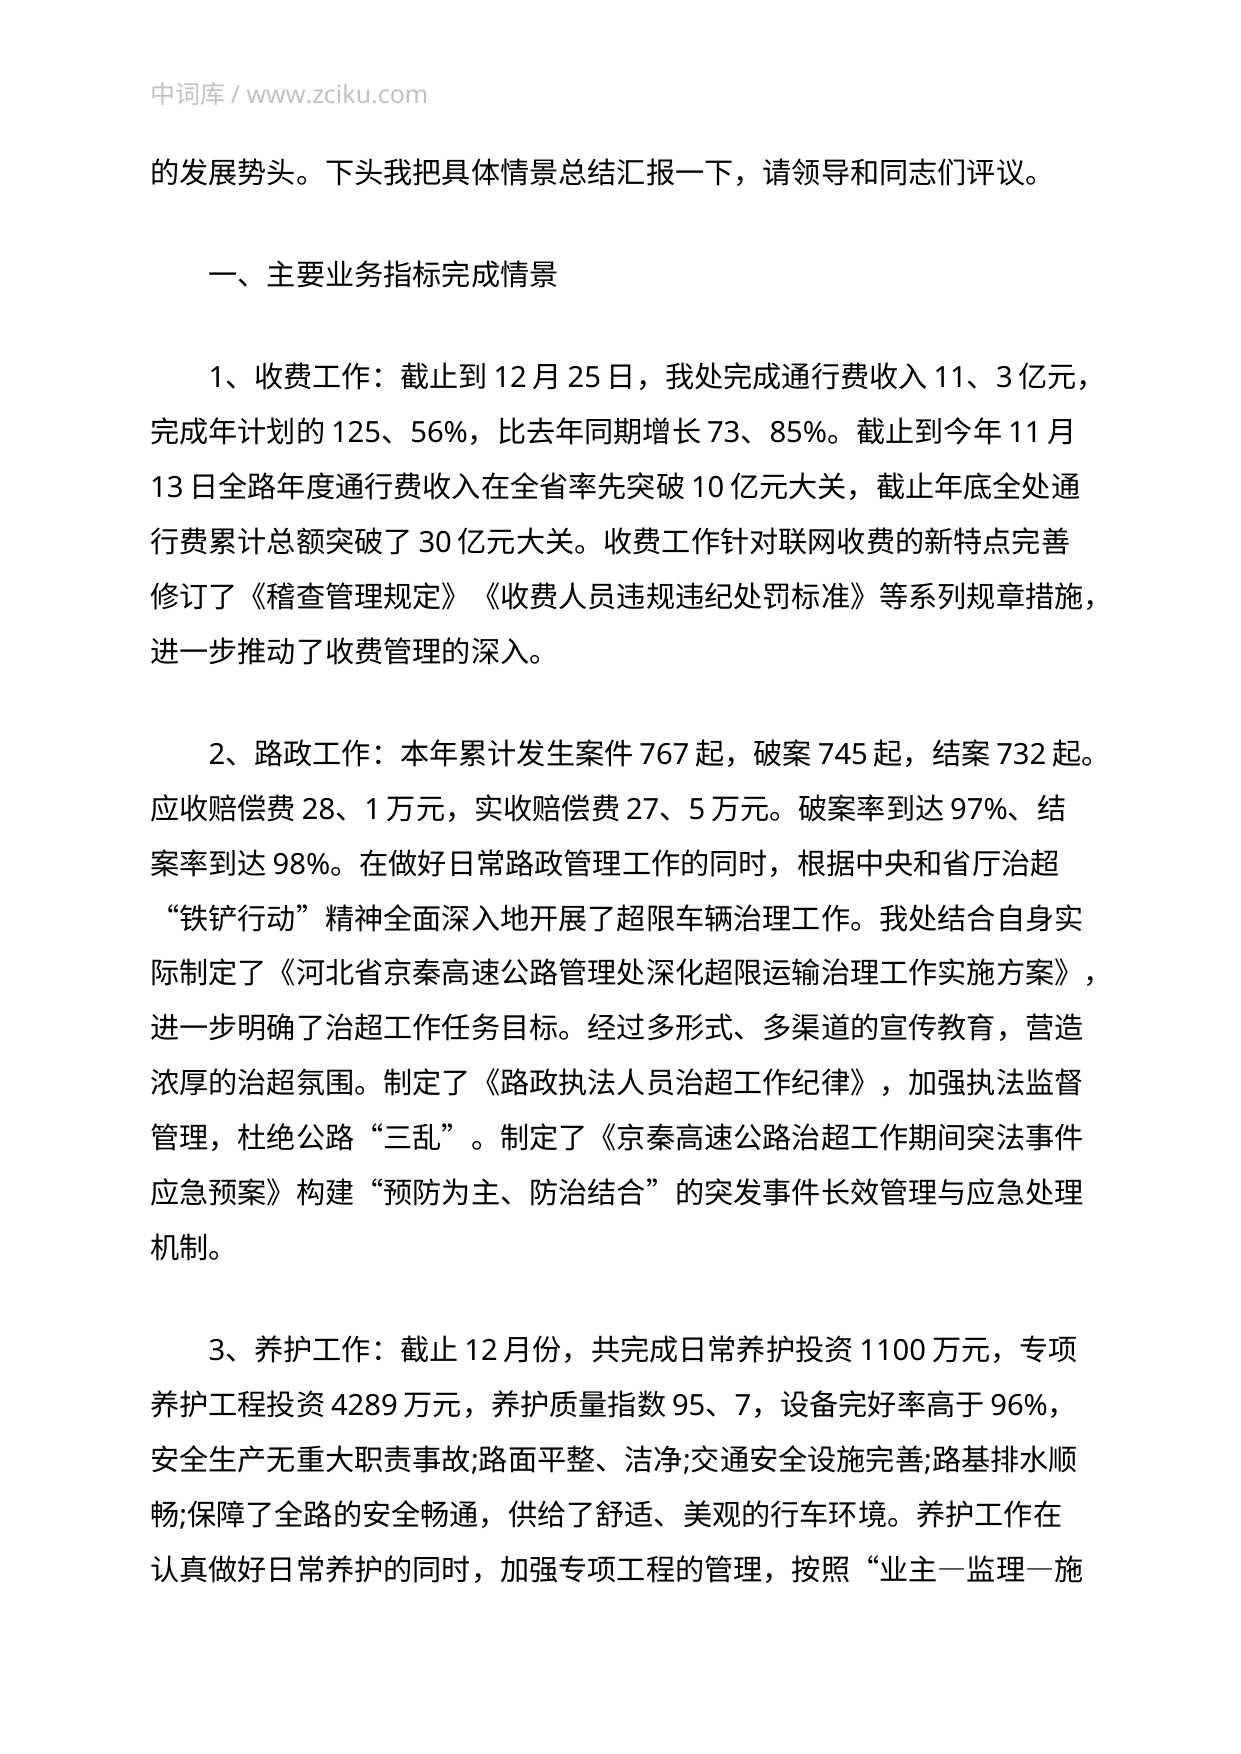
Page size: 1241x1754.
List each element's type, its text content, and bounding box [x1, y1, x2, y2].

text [150, 1326, 1090, 1589]
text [150, 150, 1090, 192]
text 一、主要业务指标完成情景 [150, 252, 1090, 294]
text 1、收费工作：截止到12月25日，我处完成通行费收入11、3亿元，完成年计划的125、56%，比去年同期增长73、85%。截止到今年11月13日全路年度通行费收入在全省率先突破10亿元大关，截止年底全处通行费累计总额突破了30亿元大关。收费工作针对联网收费的新特点完善修订了《稽查管理规定》《收费人员违规违纪处罚标准》等系列规章措施，进一步推动了收费管理的深入。 [150, 353, 1090, 671]
text 2、路政工作：本年累计发生案件767起，破案745起，结案732起。应收赔偿费28、1万元，实收赔偿费27、5万元。破案率到达97%、结案率到达98%。在做好日常路政管理工作的同时，根据中央和省厅治超“铁铲行动”精神全面深入地开展了超限车辆治理工作。我处结合自身实际制定了《河北省京秦高速公路管理处深化超限运输治理工作实施方案》，进一步明确了治超工作任务目标。经过多形式、多渠道的宣传教育，营造浓厚的治超氛围。制定了《路政执法人员治超工作纪律》，加强执法监督管理，杜绝公路“三乱”。制定了《京秦高速公路治超工作期间突法事件应急预案》构建“预防为主、防治结合”的突发事件长效管理与应急处理机制。 [150, 730, 1090, 1267]
